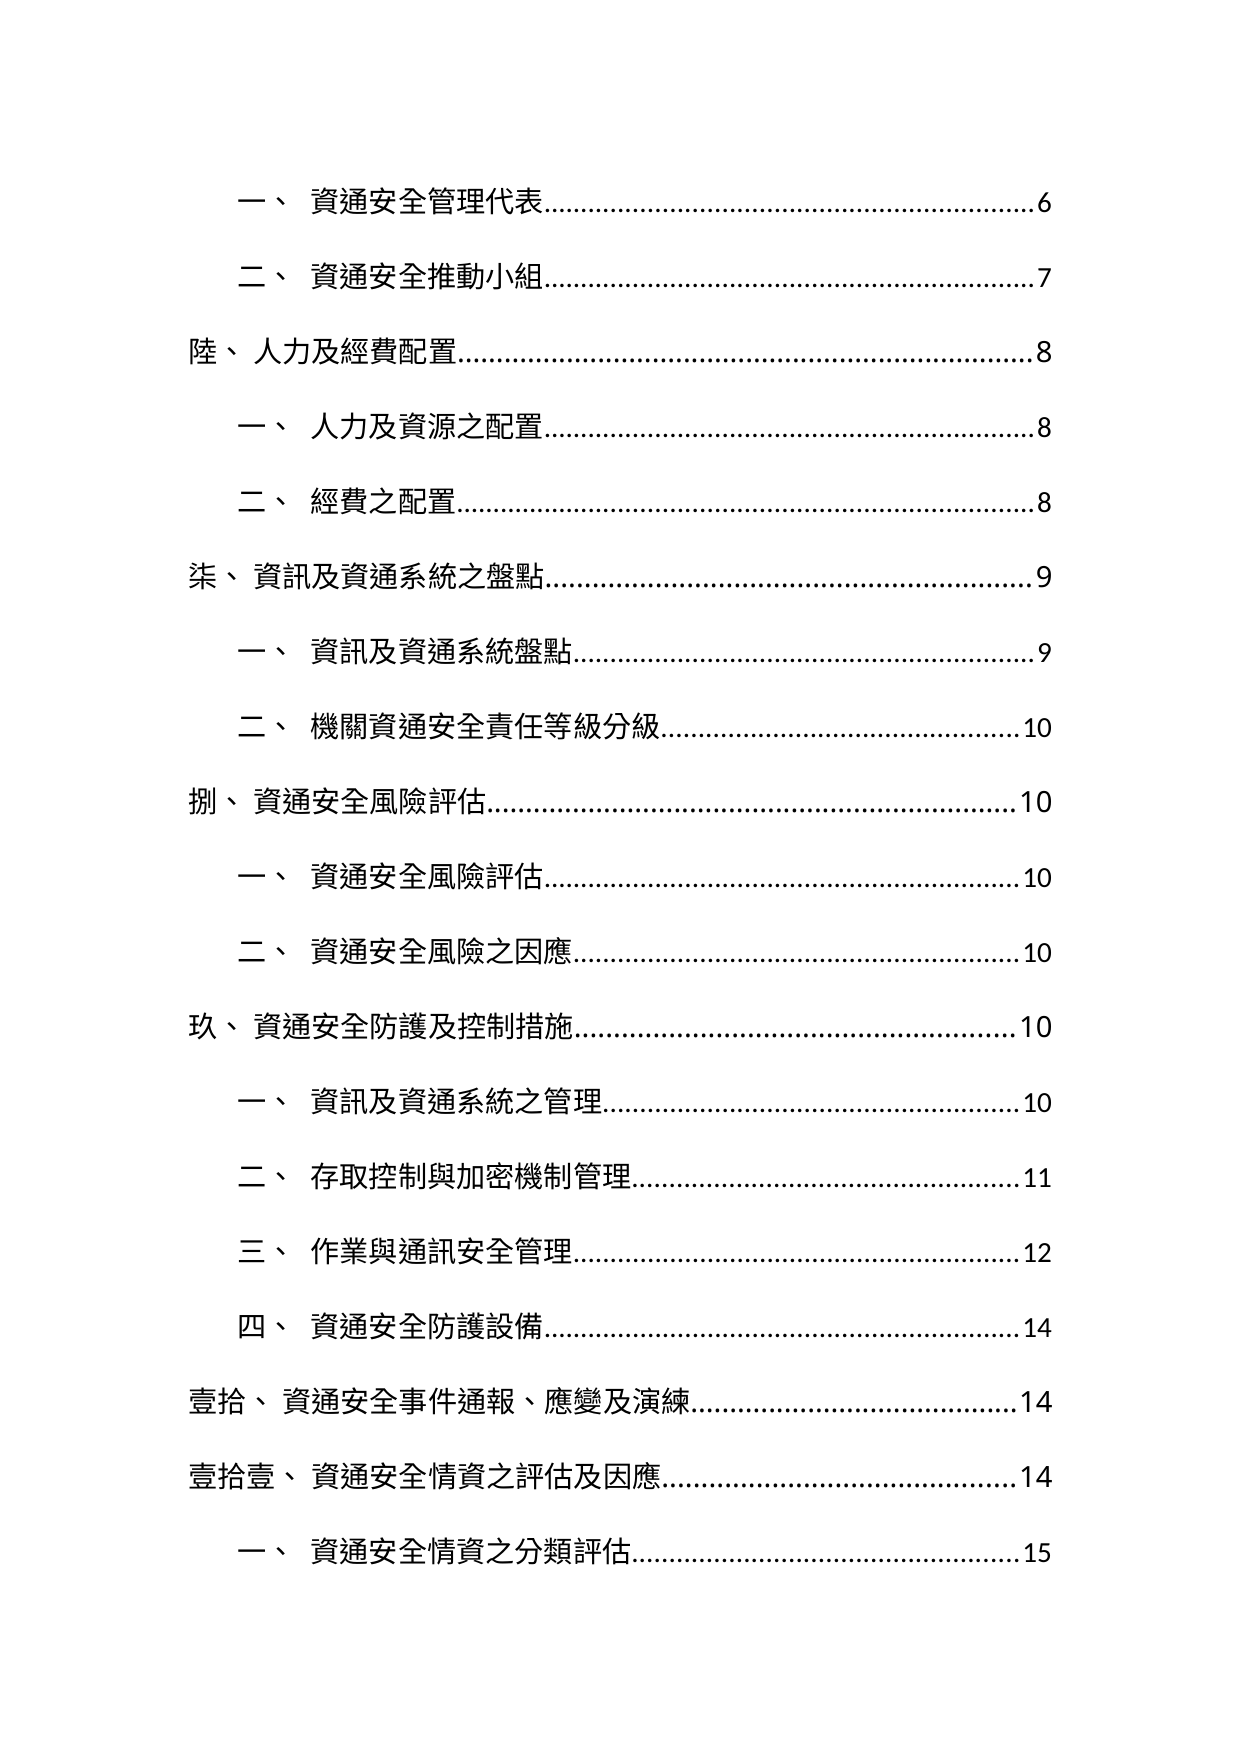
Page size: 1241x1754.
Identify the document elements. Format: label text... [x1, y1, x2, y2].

text 四、 資通安全防護設備 14 [237, 1287, 1053, 1362]
text 一、 人力及資源之配置 8 [237, 387, 1053, 462]
text 二、 經費之配置 8 [237, 462, 1053, 537]
text 二、 機關資通安全責任等級分級 10 [237, 687, 1053, 762]
text 三、 作業與通訊安全管理 12 [237, 1212, 1053, 1287]
text 一、 資通安全情資之分類評估 15 [237, 1512, 1053, 1587]
text 壹拾壹、 資通安全情資之評估及因應 14 [187, 1437, 1053, 1512]
text 二、 資通安全風險之因應 10 [237, 912, 1053, 987]
text 捌、 資通安全風險評估 10 [187, 762, 1053, 837]
text 一、 資訊及資通系統之管理 10 [237, 1062, 1053, 1137]
text 玖、 資通安全防護及控制措施 10 [187, 987, 1053, 1062]
text 一、 資通安全管理代表 6 [237, 162, 1053, 237]
text 陸、 人力及經費配置 8 [187, 312, 1053, 387]
text 一、 資訊及資通系統盤點 9 [237, 612, 1053, 687]
text 二、 資通安全推動小組 7 [237, 237, 1053, 312]
text 一、 資通安全風險評估 10 [237, 837, 1053, 912]
text 二、 存取控制與加密機制管理 11 [237, 1137, 1053, 1212]
text 柒、 資訊及資通系統之盤點 9 [187, 537, 1053, 612]
text 壹拾、 資通安全事件通報、應變及演練 14 [187, 1362, 1053, 1437]
